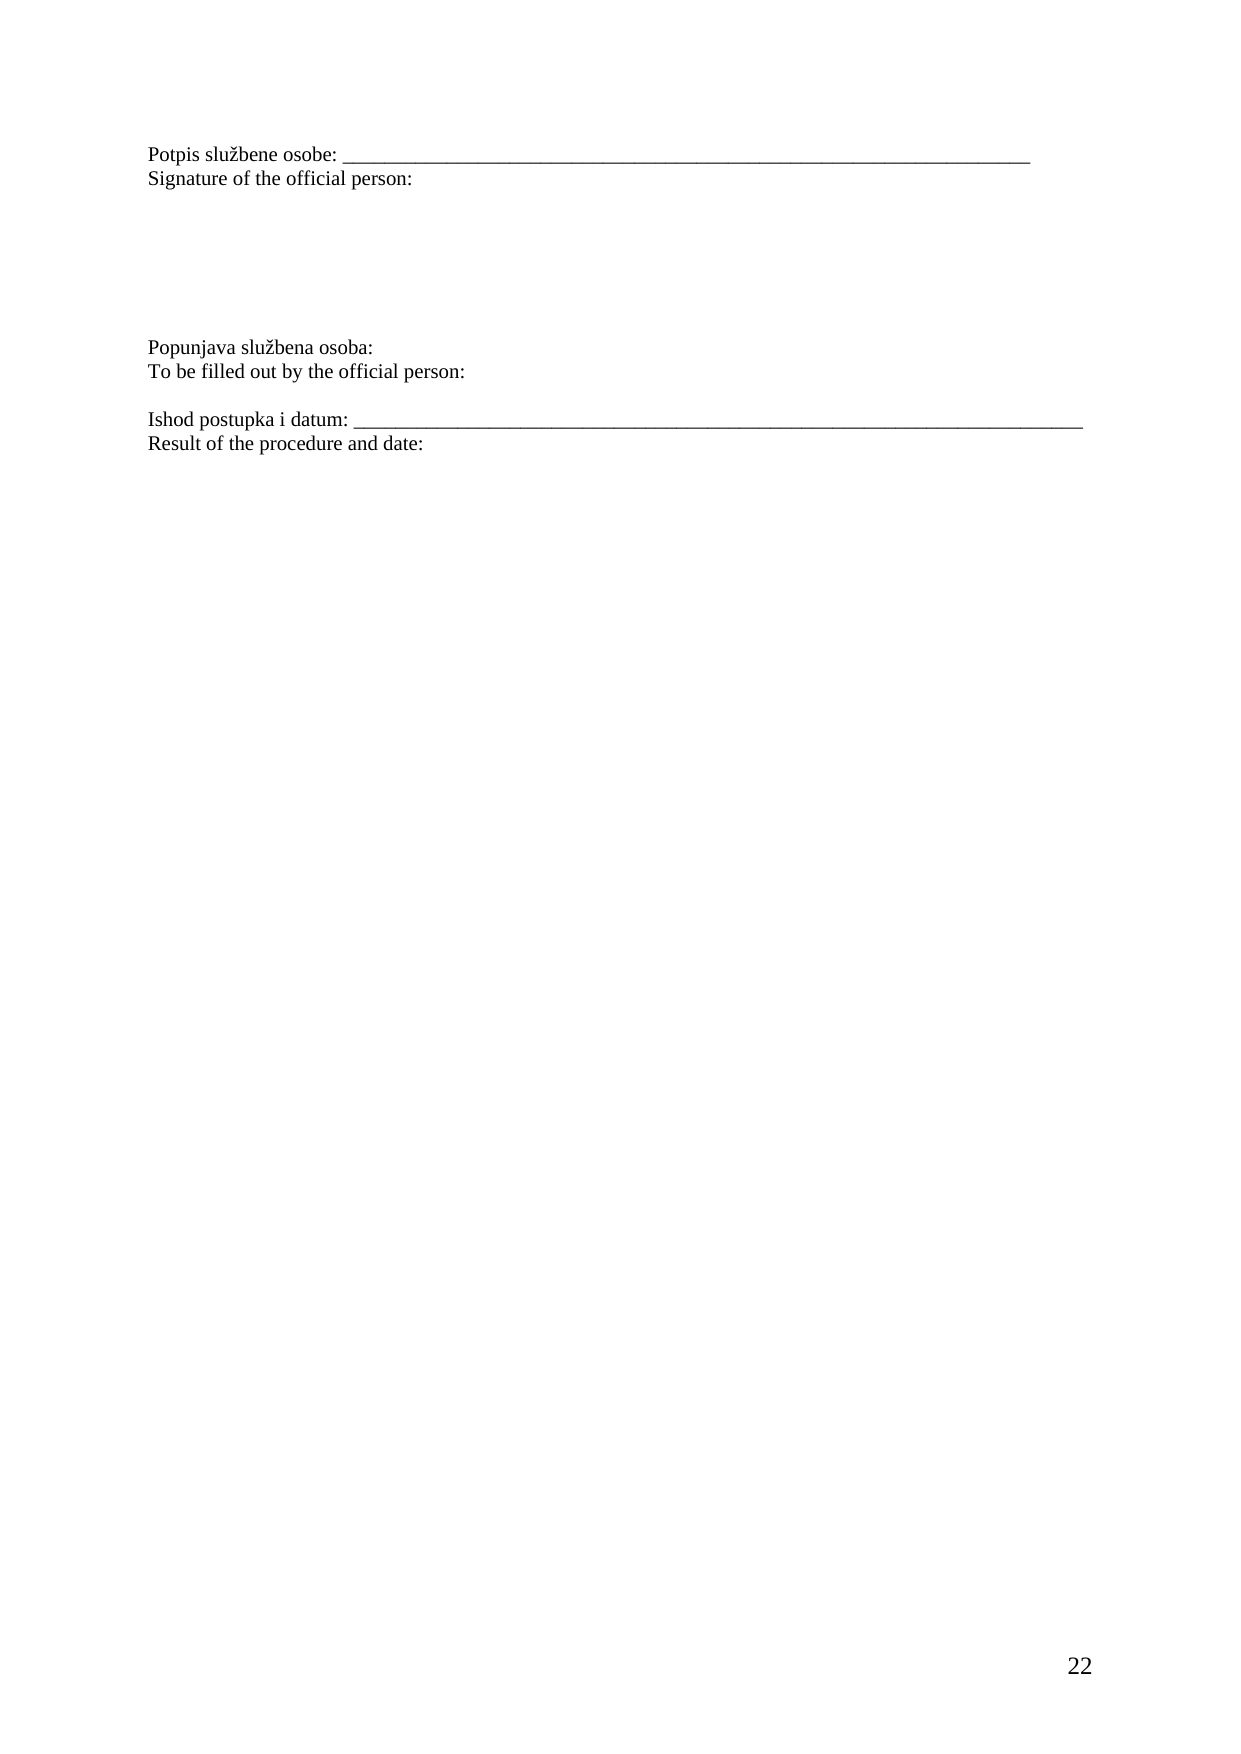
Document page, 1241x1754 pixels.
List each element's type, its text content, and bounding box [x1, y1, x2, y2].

text To be filled out by the official person: [148, 359, 1092, 383]
text Popunjava službena osoba: [148, 335, 1092, 359]
text Potpis službene osobe: __________________________________________________________________ [148, 142, 1092, 166]
text Signature of the official person: [148, 166, 1092, 190]
text Ishod postupka i datum: ______________________________________________________________________ [148, 407, 1092, 431]
text Result of the procedure and date: [148, 431, 1092, 455]
